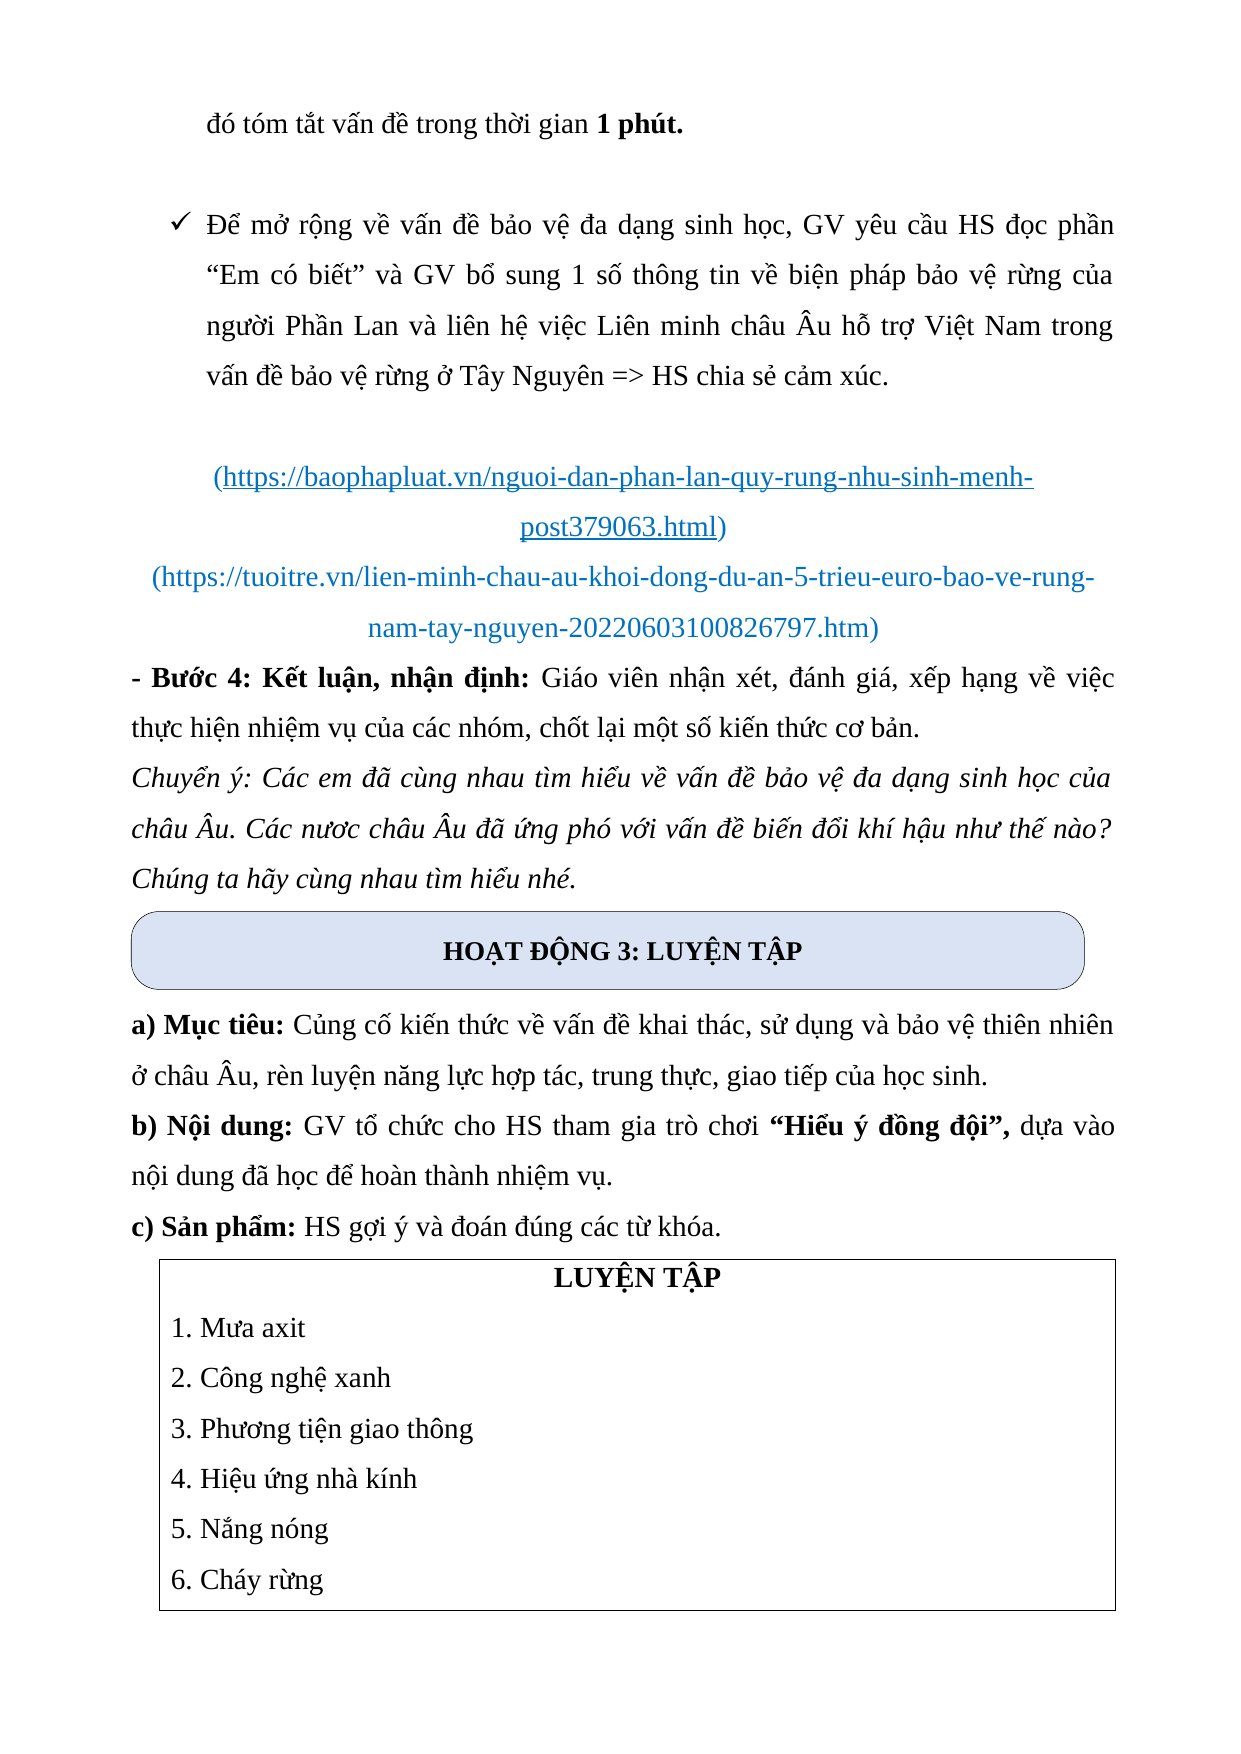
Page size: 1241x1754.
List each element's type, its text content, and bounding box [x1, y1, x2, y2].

text (https://tuoitre.vn/lien-minh-chau-au-khoi-dong-du-an-5-trieu-euro-bao-ve-rung-nam-tay-nguyen-20220603100826797.htm) [131, 559, 1115, 643]
text Chuyển ý: Các em đã cùng nhau tìm hiểu về vấn đề bảo vệ đa dạng sinh học của châu Âu. Các nươc châu Âu đã ứng phó với vấn đề biến đổi khí hậu như thế nào? Chúng ta hãy cùng nhau tìm hiểu nhé. [131, 761, 1115, 895]
text - Bước 4: Kết luận, nhận định: Giáo viên nhận xét, đánh giá, xếp hạng về việc thực hiện nhiệm vụ của các nhóm, chốt lại một số kiến thức cơ bản. [131, 660, 1115, 744]
text b) Nội dung: GV tổ chức cho HS tham gia trò chơi “Hiểu ý đồng đội”, dựa vào nội dung đã học để hoàn thành nhiệm vụ. [131, 1108, 1115, 1192]
text (https://baophapluat.vn/nguoi-dan-phan-lan-quy-rung-nhu-sinh-menh-post379063.html) [131, 459, 1115, 543]
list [169, 106, 1115, 140]
text c) Sản phẩm: HS gợi ý và đoán đúng các từ khóa. [131, 1209, 1115, 1242]
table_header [160, 1260, 1115, 1610]
list a) Mục tiêu: Củng cố kiến thức về vấn đề khai thác, sử dụng và bảo vệ thiên nhiên ở châu Âu, rèn luyện năng lực hợp tác, trung thực, giao tiếp của học sinh. [131, 1007, 1115, 1091]
list Để mở rộng về vấn đề bảo vệ đa dạng sinh học, GV yêu cầu HS đọc phần “Em có biết” và GV bổ sung 1 số thông tin về biện pháp bảo vệ rừng của người Phần Lan và liên hệ việc Liên minh châu Âu hỗ trợ Việt Nam trong vấn đề bảo vệ rừng ở Tây Nguyên => HS chia sẻ cảm xúc. [169, 207, 1115, 392]
